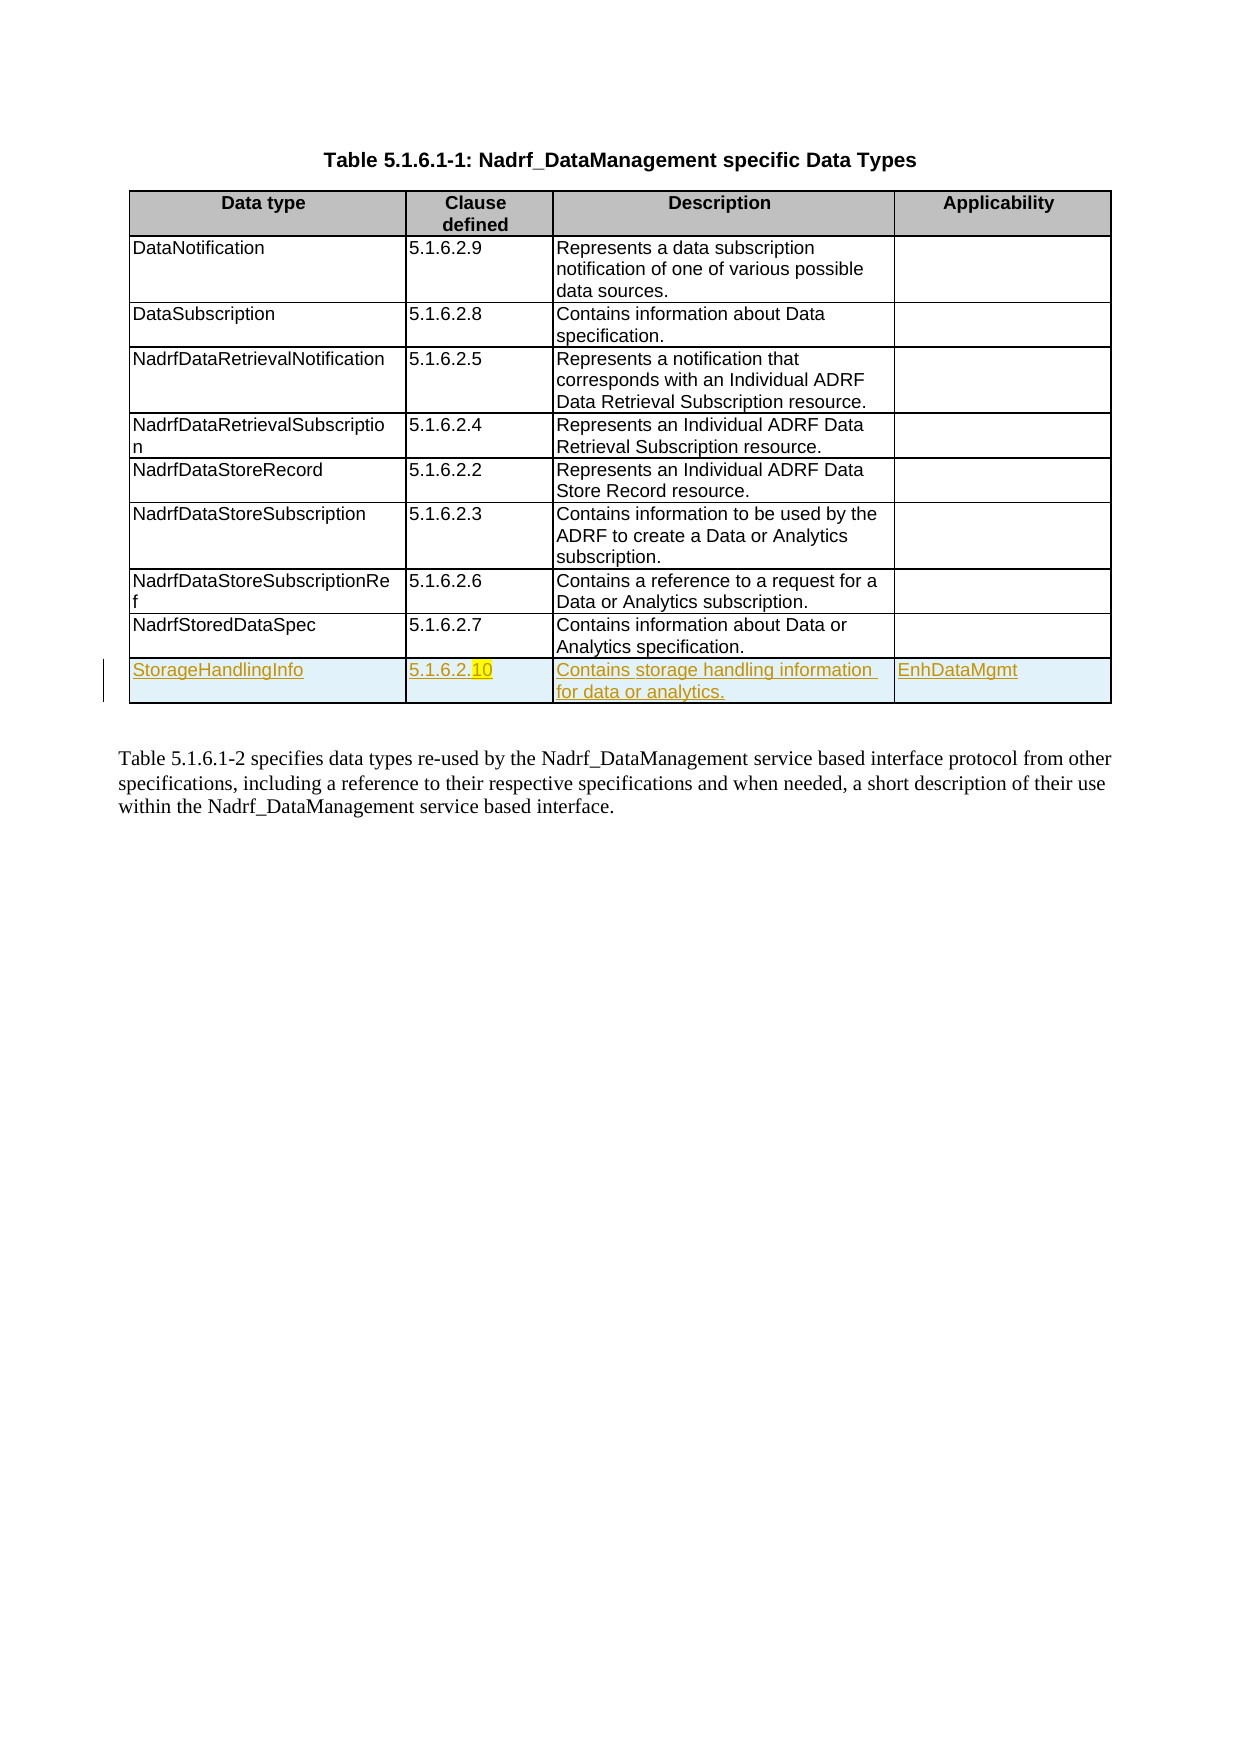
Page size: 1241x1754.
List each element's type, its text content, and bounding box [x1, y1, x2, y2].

table_header Applicability [895, 192, 1110, 235]
table_cell NadrfDataStoreSubscription [130, 503, 405, 568]
table_cell 5.1.6.2.9 [407, 237, 552, 301]
table_header Description [554, 192, 894, 235]
table_header Clause defined [407, 192, 552, 235]
table_cell Represents a notification that corresponds with an Individual ADRF Data Retrieval Subscription resource. [554, 348, 894, 412]
table_cell 5.1.6.2.5 [407, 348, 552, 412]
table_cell [895, 459, 1110, 502]
table_cell 5.1.6.2.7 [407, 614, 552, 657]
table_cell 5.1.6.2.4 [407, 414, 552, 457]
table_cell Contains information to be used by the ADRF to create a Data or Analytics subscription. [554, 503, 894, 568]
table_cell [895, 237, 1110, 301]
table_cell Represents an Individual ADRF Data Store Record resource. [554, 459, 894, 502]
table_cell NadrfDataStoreSubscriptionRef [130, 570, 405, 613]
table_cell [895, 614, 1110, 657]
table_cell 5.1.6.2.2 [407, 459, 552, 502]
text Table 5.1.6.1-1: Nadrf_DataManagement specific Data Types [118, 148, 1122, 172]
table_cell NadrfDataStoreRecord [130, 459, 405, 502]
table_cell [895, 414, 1110, 457]
table_header Data type [130, 192, 405, 235]
text Table 5.1.6.1-2 specifies data types re-used by the Nadrf_DataManagement service based interface protocol from other specifications, including a reference to their respective specifications and when needed, a short description of their use within the Nadrf_DataManagement service based interface. [118, 746, 1122, 818]
table_cell DataSubscription [130, 303, 405, 346]
table_cell Represents an Individual ADRF Data Retrieval Subscription resource. [554, 414, 894, 457]
table_cell Contains a reference to a request for a Data or Analytics subscription. [554, 570, 894, 613]
table_cell Contains information about Data or Analytics specification. [554, 614, 894, 657]
table_cell Represents a data subscription notification of one of various possible data sources. [554, 237, 894, 301]
table_cell [895, 303, 1110, 346]
table_cell 5.1.6.2.3 [407, 503, 552, 568]
table_cell [895, 348, 1110, 412]
table_cell NadrfStoredDataSpec [130, 614, 405, 657]
table_cell [895, 503, 1110, 568]
table_cell 5.1.6.2.6 [407, 570, 552, 613]
table_cell NadrfDataRetrievalNotification [130, 348, 405, 412]
table_cell Contains information about Data specification. [554, 303, 894, 346]
table_cell DataNotification [130, 237, 405, 301]
table_cell 5.1.6.2.8 [407, 303, 552, 346]
table_cell [895, 570, 1110, 613]
table_cell NadrfDataRetrievalSubscription [130, 414, 405, 457]
